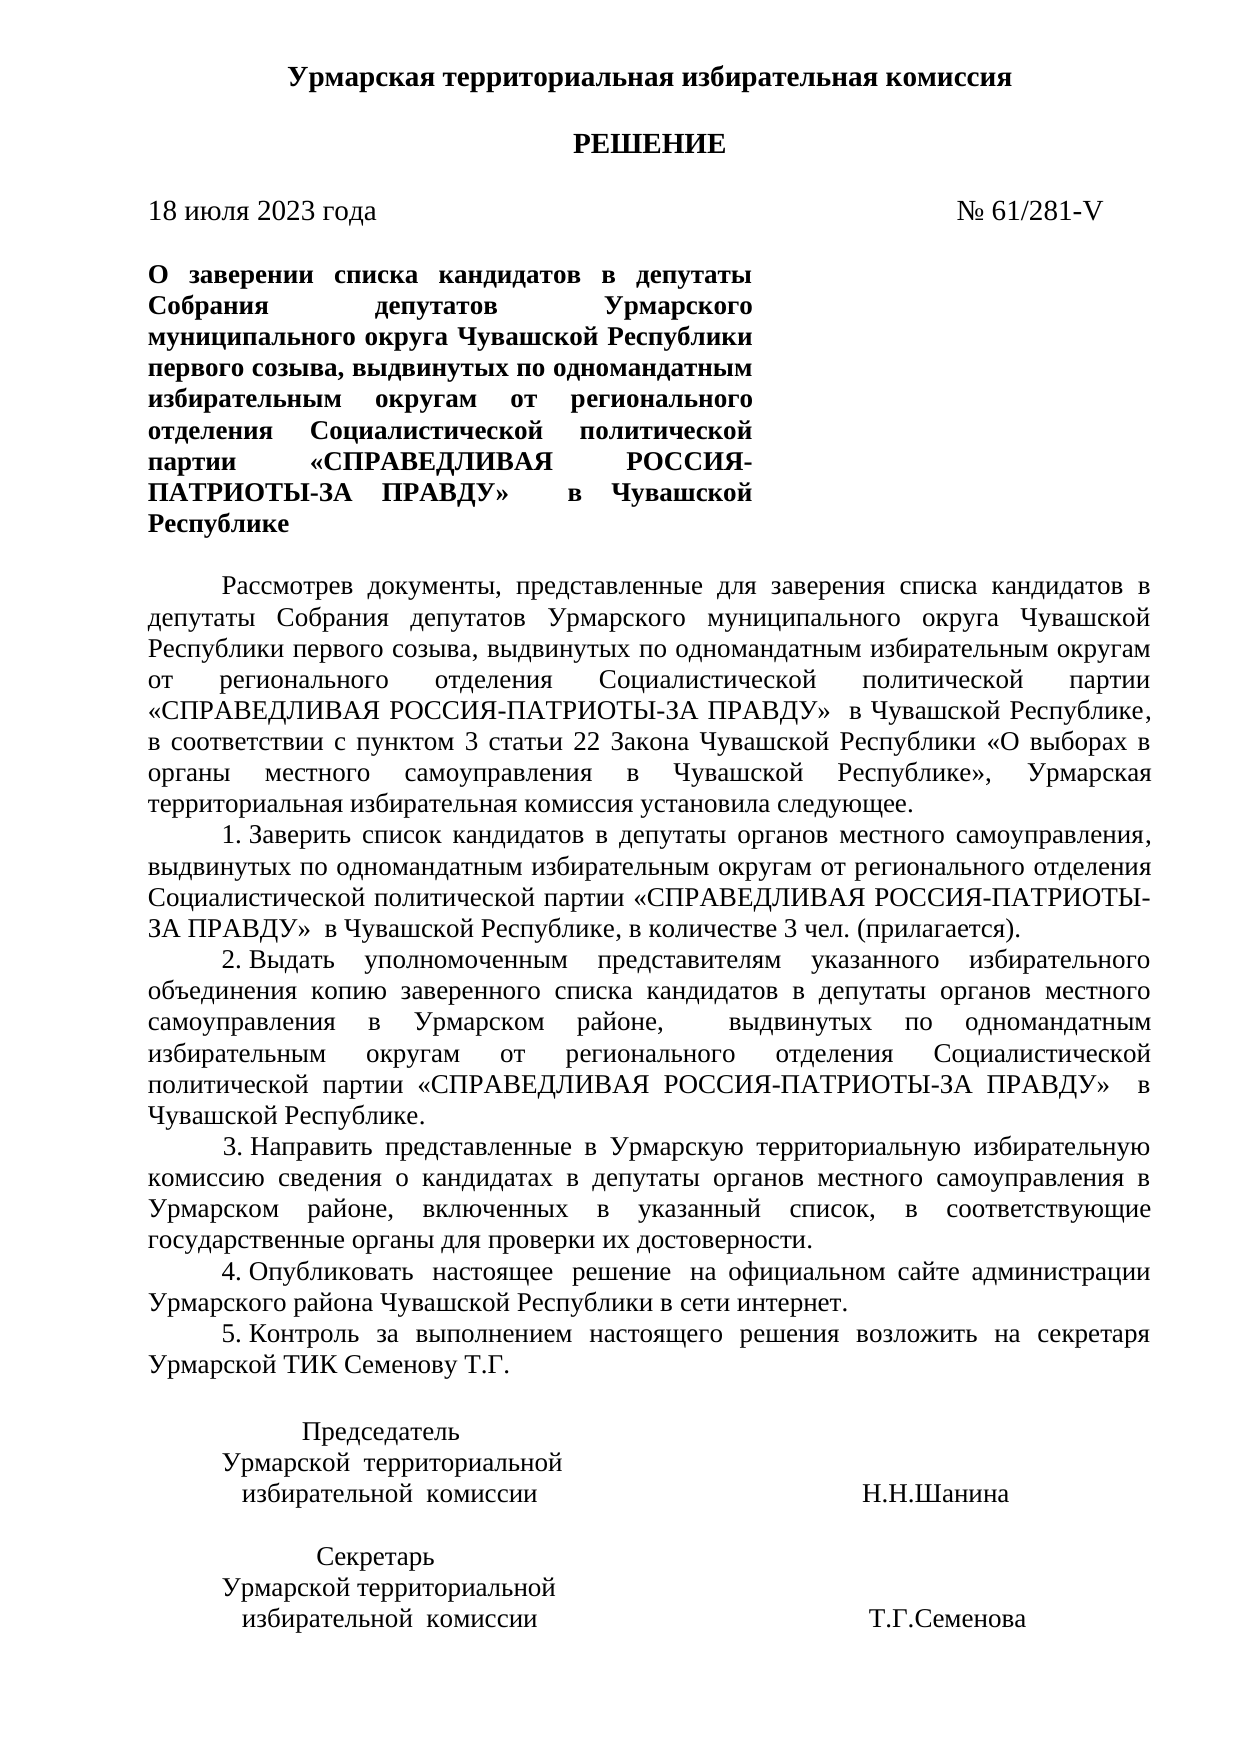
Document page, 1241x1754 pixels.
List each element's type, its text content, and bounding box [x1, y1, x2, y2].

text 1. Заверить список кандидатов в депутаты органов местного самоуправления, выдвинутых по одномандатным избирательным округам от регионального отделения Социалистической политической партии «СПРАВЕДЛИВАЯ РОССИЯ-ПАТРИОТЫ-ЗА ПРАВДУ» в Чувашской Республике, в количестве 3 чел. (прилагается). [148, 819, 1152, 943]
text 4. Опубликовать настоящее решение на официальном сайте администрации Урмарского района Чувашской Республики в сети интернет. [148, 1255, 1152, 1317]
text Урмарской территориальной [148, 1571, 1152, 1602]
text избирательной комиссии Н.Н.Шанина [148, 1478, 1152, 1509]
text О заверении списка кандидатов в депутаты Собрания депутатов Урмарского муниципального округа Чувашской Республики первого созыва, выдвинутых по одномандатным избирательным округам от регионального отделения Социалистической политической партии «СПРАВЕДЛИВАЯ РОССИЯ-ПАТРИОТЫ-ЗА ПРАВДУ» в Чувашской Республике [148, 258, 753, 538]
text РЕШЕНИЕ [148, 126, 1152, 160]
text 2. Выдать уполномоченным представителям указанного избирательного объединения копию заверенного списка кандидатов в депутаты органов местного самоуправления в Урмарском районе, выдвинутых по одномандатным избирательным округам от регионального отделения Социалистической политической партии «СПРАВЕДЛИВАЯ РОССИЯ-ПАТРИОТЫ-ЗА ПРАВДУ» в Чувашской Республике. [148, 943, 1152, 1130]
text Урмарской территориальной [148, 1446, 1152, 1478]
text Урмарская территориальная избирательная комиссия [148, 59, 1152, 93]
text 3. Направить представленные в Урмарскую территориальную избирательную комиссию сведения о кандидатах в депутаты органов местного самоуправления в Урмарском районе, включенных в указанный список, в соответствующие государственные органы для проверки их достоверности. [148, 1130, 1152, 1255]
text избирательной комиссии Т.Г.Семенова [148, 1602, 1152, 1633]
text 5. Контроль за выполнением настоящего решения возложить на секретаря Урмарской ТИК Семенову Т.Г. [148, 1317, 1152, 1379]
text Секретарь [148, 1540, 1152, 1571]
text 18 июля 2023 года № 61/281-V [148, 193, 1152, 227]
text Рассмотрев документы, представленные для заверения списка кандидатов в депутаты Собрания депутатов Урмарского муниципального округа Чувашской Республики первого созыва, выдвинутых по одномандатным избирательным округам от регионального отделения Социалистической политической партии «СПРАВЕДЛИВАЯ РОССИЯ-ПАТРИОТЫ-ЗА ПРАВДУ» в Чувашской Республике, в соответствии с пунктом 3 статьи 22 Закона Чувашской Республики «О выборах в органы местного самоуправления в Чувашской Республике», Урмарская территориальная избирательная комиссия установила следующее. [148, 569, 1152, 819]
text Председатель [148, 1415, 1152, 1446]
